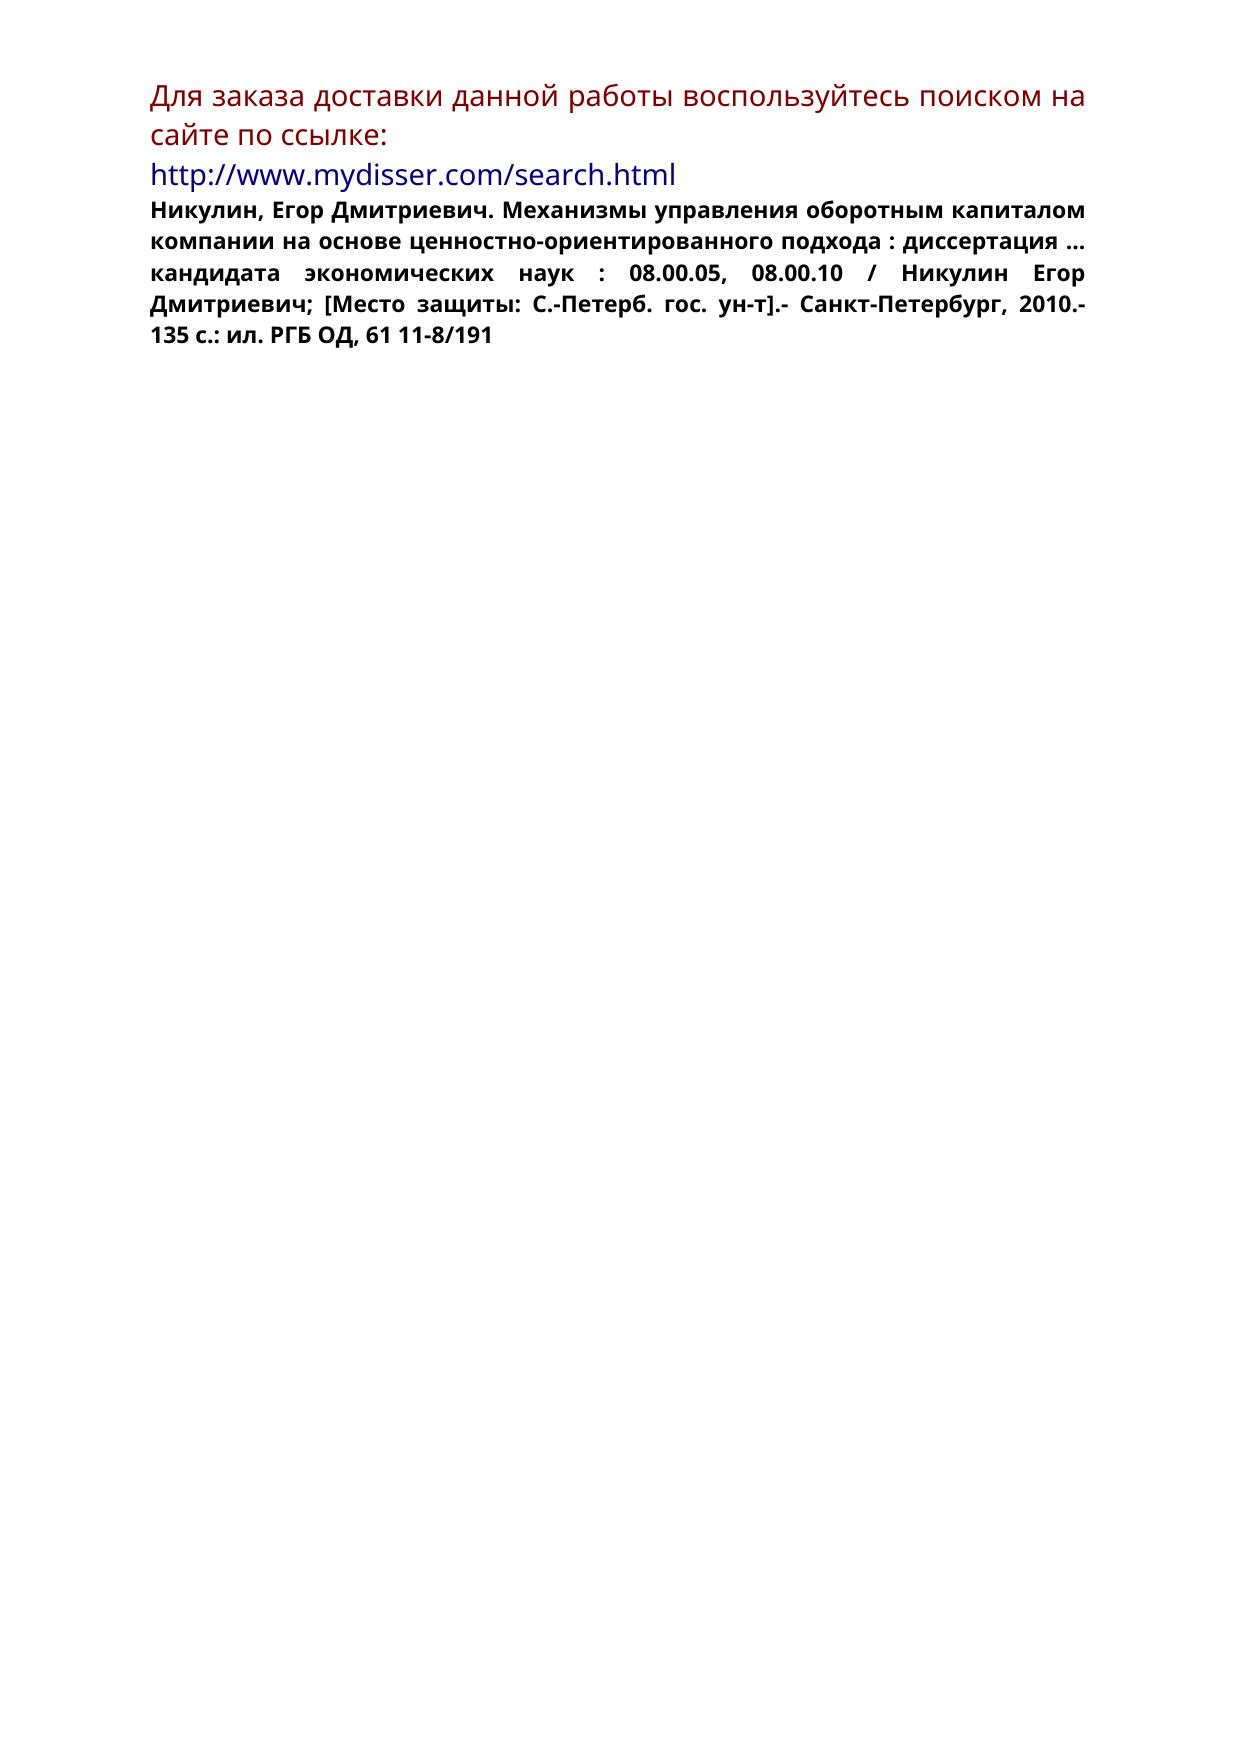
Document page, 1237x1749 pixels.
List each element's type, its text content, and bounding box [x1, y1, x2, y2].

text Никулин, Егор Дмитриевич. Механизмы управления оборотным капиталом компании на основе ценностно-ориентированного подхода : диссертация ... кандидата экономических наук : 08.00.05, 08.00.10 / Никулин Егор Дмитриевич; [Место защиты: С.-Петерб. гос. ун-т].- Санкт-Петербург, 2010.- 135 с.: ил. РГБ ОД, 61 11-8/191 [150, 194, 1086, 350]
